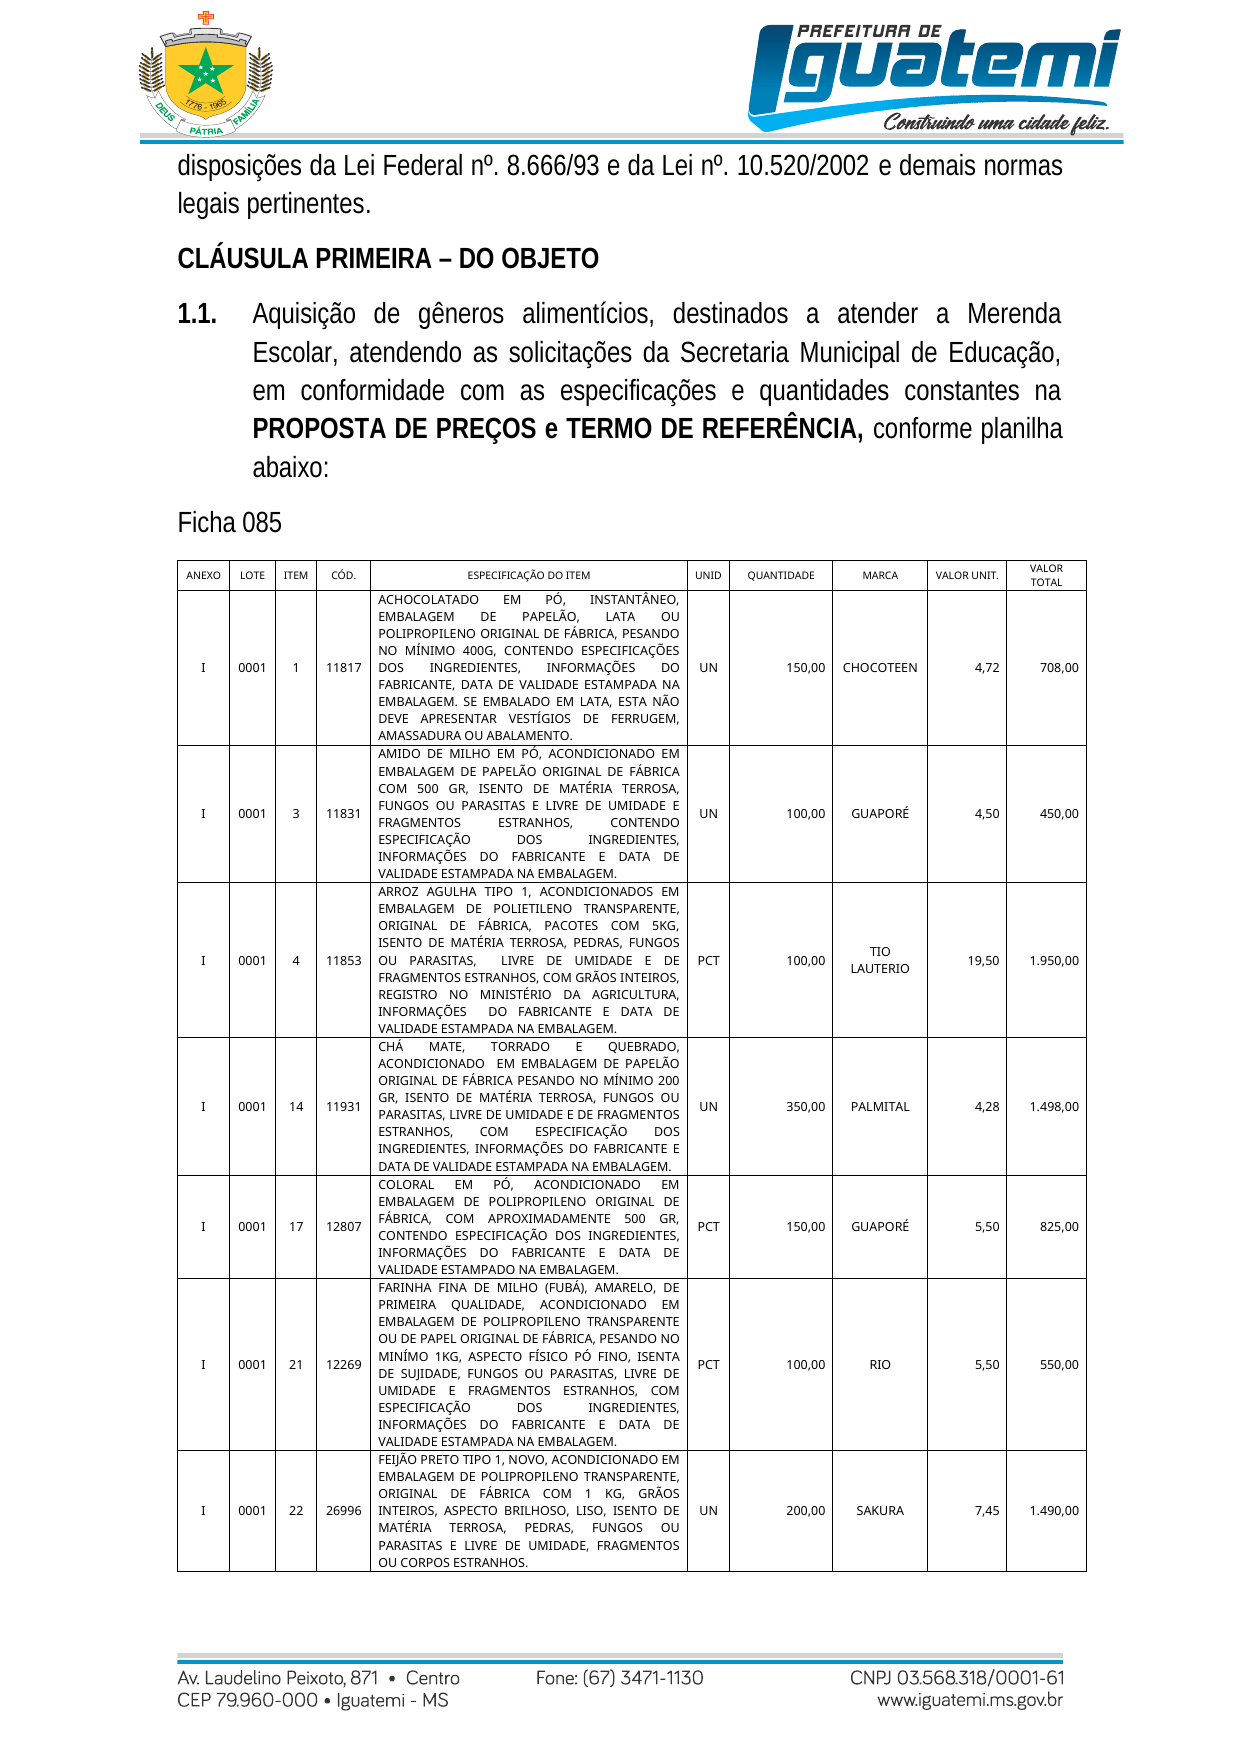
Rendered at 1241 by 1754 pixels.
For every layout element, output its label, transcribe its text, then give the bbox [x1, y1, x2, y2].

table_cell I [178, 746, 229, 882]
table_cell UN [688, 1038, 729, 1175]
table_cell 150,00 [730, 1176, 832, 1278]
table_cell 4,28 [928, 1038, 1006, 1175]
table_cell 0001 [230, 1279, 275, 1450]
table_cell 11817 [317, 591, 370, 744]
table_cell PCT [688, 1176, 729, 1278]
table_cell 4,50 [928, 746, 1006, 882]
table_cell I [178, 1279, 229, 1450]
table_header ITEM [276, 561, 316, 590]
table_cell CHÁ MATE, TORRADO E QUEBRADO, ACONDICIONADO EM EMBALAGEM DE PAPELÃO ORIGINAL DE FÁBRICA PESANDO NO MÍNIMO 200 GR, ISENTO DE MATÉRIA TERROSA, FUNGOS OU PARASITAS, LIVRE DE UMIDADE E DE FRAGMENTOS ESTRANHOS, COM ESPECIFICAÇÃO DOS INGREDIENTES, INFORMAÇÕES DO FABRICANTE E DATA DE VALIDADE ESTAMPADA NA EMBALAGEM. [371, 1038, 687, 1175]
table_header ANEXO [178, 561, 229, 590]
table_cell PALMITAL [833, 1038, 927, 1175]
table_cell UN [688, 591, 729, 744]
table_cell 3 [276, 746, 316, 882]
table_cell 11853 [317, 883, 370, 1037]
table_header UNID [688, 561, 729, 590]
table_cell 550,00 [1007, 1279, 1086, 1450]
table_cell 200,00 [730, 1451, 832, 1571]
list Aquisição de gêneros alimentícios, destinados a atender a Merenda Escolar, atendendo as solicitações da Secretaria Municipal de Educação, em conformidade com as especificações e quantidades constantes na PROPOSTA DE PREÇOS e TERMO DE REFERÊNCIA, conforme planilha abaixo: [177, 296, 1063, 483]
table_cell 1.498,00 [1007, 1038, 1086, 1175]
table_cell 100,00 [730, 883, 832, 1037]
table_cell ACHOCOLATADO EM PÓ, INSTANTÂNEO, EMBALAGEM DE PAPELÃO, LATA OU POLIPROPILENO ORIGINAL DE FÁBRICA, PESANDO NO MÍNIMO 400G, CONTENDO ESPECIFICAÇÕES DOS INGREDIENTES, INFORMAÇÕES DO FABRICANTE, DATA DE VALIDADE ESTAMPADA NA EMBALAGEM. SE EMBALADO EM LATA, ESTA NÃO DEVE APRESENTAR VESTÍGIOS DE FERRUGEM, AMASSADURA OU ABALAMENTO. [371, 591, 687, 744]
table_header ESPECIFICAÇÃO DO ITEM [371, 561, 687, 590]
table_cell 1.490,00 [1007, 1451, 1086, 1571]
table_cell 4,72 [928, 591, 1006, 744]
table_cell 4 [276, 883, 316, 1037]
table_cell 5,50 [928, 1279, 1006, 1450]
table_cell 450,00 [1007, 746, 1086, 882]
table_cell 0001 [230, 1038, 275, 1175]
table_cell 150,00 [730, 591, 832, 744]
table_cell 12807 [317, 1176, 370, 1278]
table_cell 0001 [230, 1451, 275, 1571]
table_header QUANTIDADE [730, 561, 832, 590]
table_header VALOR TOTAL [1007, 561, 1086, 590]
table_cell 1 [276, 591, 316, 744]
table_cell I [178, 591, 229, 744]
table_cell 14 [276, 1038, 316, 1175]
table_cell COLORAL EM PÓ, ACONDICIONADO EM EMBALAGEM DE POLIPROPILENO ORIGINAL DE FÁBRICA, COM APROXIMADAMENTE 500 GR, CONTENDO ESPECIFICAÇÃO DOS INGREDIENTES, INFORMAÇÕES DO FABRICANTE E DATA DE VALIDADE ESTAMPADO NA EMBALAGEM. [371, 1176, 687, 1278]
table_header CÓD. [317, 561, 370, 590]
table_cell 21 [276, 1279, 316, 1450]
table_cell 100,00 [730, 746, 832, 882]
table_cell 0001 [230, 1176, 275, 1278]
table_cell UN [688, 1451, 729, 1571]
table_cell GUAPORÉ [833, 1176, 927, 1278]
table_cell 11931 [317, 1038, 370, 1175]
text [177, 148, 1063, 219]
table_cell GUAPORÉ [833, 746, 927, 882]
table_cell 17 [276, 1176, 316, 1278]
table_cell PCT [688, 1279, 729, 1450]
table_cell I [178, 883, 229, 1037]
table_cell 350,00 [730, 1038, 832, 1175]
text CLÁUSULA PRIMEIRA – DO OBJETO [177, 241, 1063, 275]
table_cell FEIJÃO PRETO TIPO 1, NOVO, ACONDICIONADO EM EMBALAGEM DE POLIPROPILENO TRANSPARENTE, ORIGINAL DE FÁBRICA COM 1 KG, GRÃOS INTEIROS, ASPECTO BRILHOSO, LISO, ISENTO DE MATÉRIA TERROSA, PEDRAS, FUNGOS OU PARASITAS E LIVRE DE UMIDADE, FRAGMENTOS OU CORPOS ESTRANHOS. [371, 1451, 687, 1571]
table_cell 26996 [317, 1451, 370, 1571]
table_cell I [178, 1451, 229, 1571]
table_cell 708,00 [1007, 591, 1086, 744]
table_cell 0001 [230, 746, 275, 882]
table_cell 1.950,00 [1007, 883, 1086, 1037]
table_cell 0001 [230, 883, 275, 1037]
table_cell ARROZ AGULHA TIPO 1, ACONDICIONADOS EM EMBALAGEM DE POLIETILENO TRANSPARENTE, ORIGINAL DE FÁBRICA, PACOTES COM 5KG, ISENTO DE MATÉRIA TERROSA, PEDRAS, FUNGOS OU PARASITAS, LIVRE DE UMIDADE E DE FRAGMENTOS ESTRANHOS, COM GRÃOS INTEIROS, REGISTRO NO MINISTÉRIO DA AGRICULTURA, INFORMAÇÕES DO FABRICANTE E DATA DE VALIDADE ESTAMPADA NA EMBALAGEM. [371, 883, 687, 1037]
table_cell 22 [276, 1451, 316, 1571]
table_cell I [178, 1176, 229, 1278]
table_cell FARINHA FINA DE MILHO (FUBÁ), AMARELO, DE PRIMEIRA QUALIDADE, ACONDICIONADO EM EMBALAGEM DE POLIPROPILENO TRANSPARENTE OU DE PAPEL ORIGINAL DE FÁBRICA, PESANDO NO MINÍMO 1KG, ASPECTO FÍSICO PÓ FINO, ISENTA DE SUJIDADE, FUNGOS OU PARASITAS, LIVRE DE UMIDADE E FRAGMENTOS ESTRANHOS, COM ESPECIFICAÇÃO DOS INGREDIENTES, INFORMAÇÕES DO FABRICANTE E DATA DE VALIDADE ESTAMPADA NA EMBALAGEM. [371, 1279, 687, 1450]
table_cell 11831 [317, 746, 370, 882]
table_cell I [178, 1038, 229, 1175]
table_cell 825,00 [1007, 1176, 1086, 1278]
table_cell 7,45 [928, 1451, 1006, 1571]
table_cell 19,50 [928, 883, 1006, 1037]
table_cell RIO [833, 1279, 927, 1450]
table_cell PCT [688, 883, 729, 1037]
table_cell CHOCOTEEN [833, 591, 927, 744]
table_cell AMIDO DE MILHO EM PÓ, ACONDICIONADO EM EMBALAGEM DE PAPELÃO ORIGINAL DE FÁBRICA COM 500 GR, ISENTO DE MATÉRIA TERROSA, FUNGOS OU PARASITAS E LIVRE DE UMIDADE E FRAGMENTOS ESTRANHOS, CONTENDO ESPECIFICAÇÃO DOS INGREDIENTES, INFORMAÇÕES DO FABRICANTE E DATA DE VALIDADE ESTAMPADA NA EMBALAGEM. [371, 746, 687, 882]
table_cell UN [688, 746, 729, 882]
table_cell 12269 [317, 1279, 370, 1450]
table_cell 0001 [230, 591, 275, 744]
table_header MARCA [833, 561, 927, 590]
table_cell 5,50 [928, 1176, 1006, 1278]
table_cell 100,00 [730, 1279, 832, 1450]
text Ficha 085 [177, 505, 1063, 539]
table_cell TIO LAUTERIO [833, 883, 927, 1037]
table_header LOTE [230, 561, 275, 590]
table_header VALOR UNIT. [928, 561, 1006, 590]
table_cell SAKURA [833, 1451, 927, 1571]
